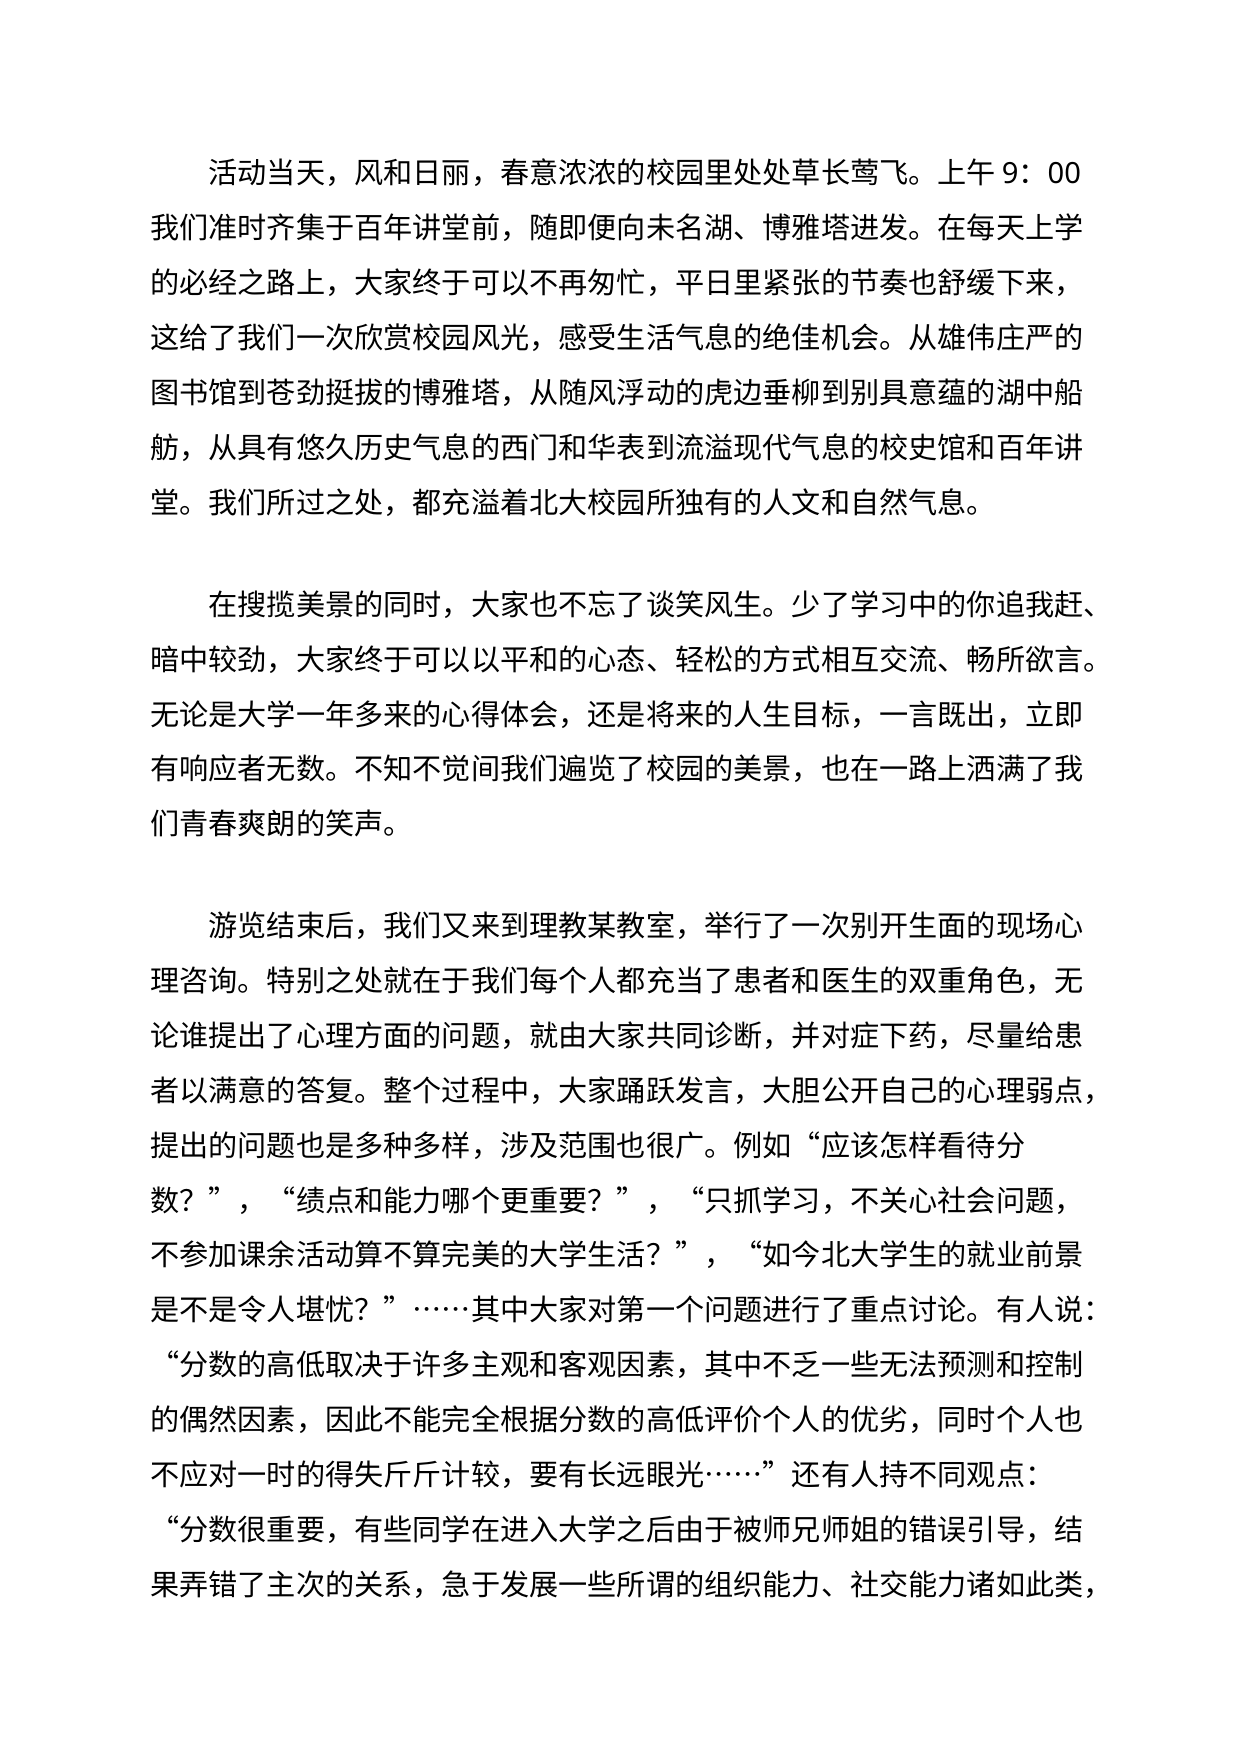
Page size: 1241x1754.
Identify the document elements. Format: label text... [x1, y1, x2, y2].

text 在搜揽美景的同时，大家也不忘了谈笑风生。少了学习中的你追我赶、暗中较劲，大家终于可以以平和的心态、轻松的方式相互交流、畅所欲言。无论是大学一年多来的心得体会，还是将来的人生目标，一言既出，立即有响应者无数。不知不觉间我们遍览了校园的美景，也在一路上洒满了我们青春爽朗的笑声。 [150, 581, 1090, 843]
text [150, 903, 1090, 1604]
text 活动当天，风和日丽，春意浓浓的校园里处处草长莺飞。上午9：00我们准时齐集于百年讲堂前，随即便向未名湖、博雅塔进发。在每天上学的必经之路上，大家终于可以不再匆忙，平日里紧张的节奏也舒缓下来，这给了我们一次欣赏校园风光，感受生活气息的绝佳机会。从雄伟庄严的图书馆到苍劲挺拔的博雅塔，从随风浮动的虎边垂柳到别具意蕴的湖中船舫，从具有悠久历史气息的西门和华表到流溢现代气息的校史馆和百年讲堂。我们所过之处，都充溢着北大校园所独有的人文和自然气息。 [150, 150, 1090, 522]
